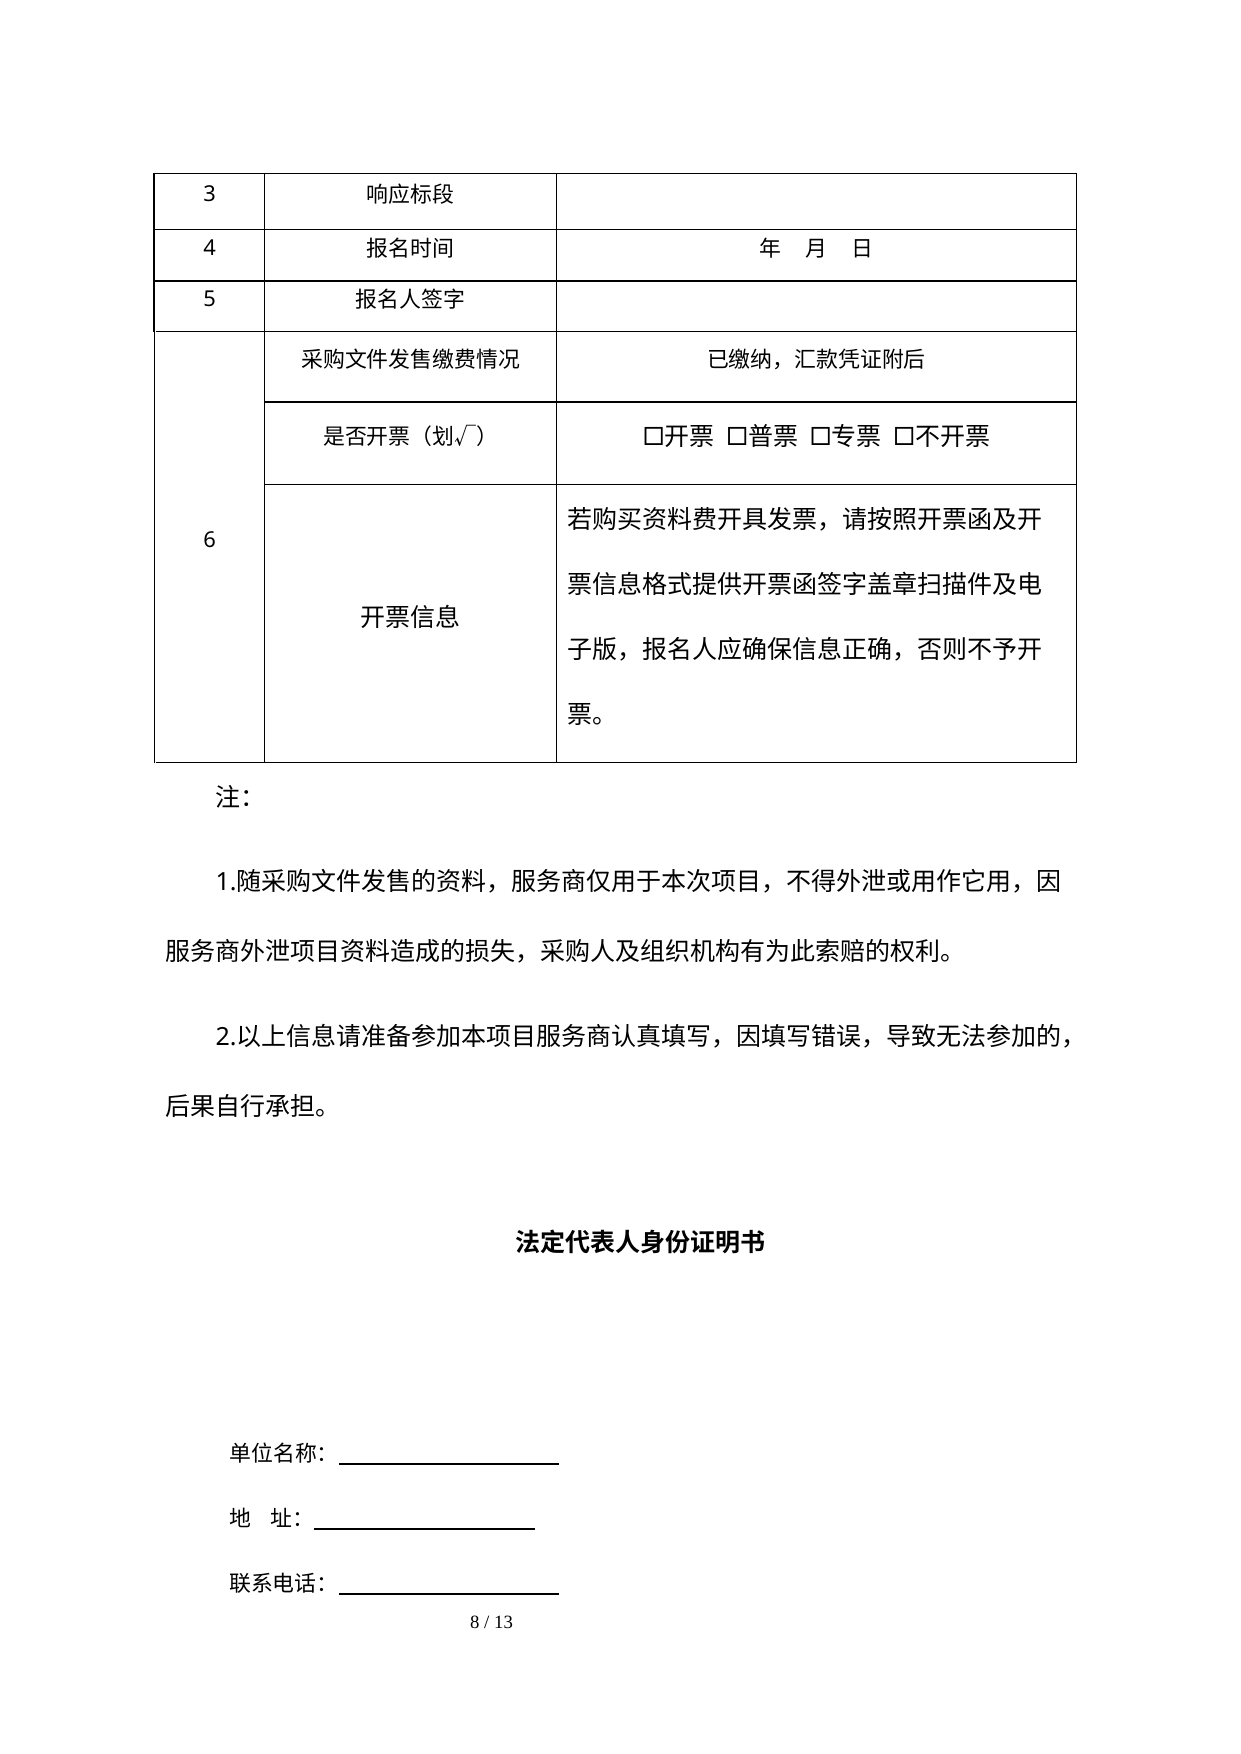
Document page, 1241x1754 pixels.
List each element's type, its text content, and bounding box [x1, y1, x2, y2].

table_cell 6 [155, 332, 264, 762]
table_cell 若购买资料费开具发票，请按照开票函及开票信息格式提供开票函签字盖章扫描件及电子版，报名人应确保信息正确，否则不予开票。 [557, 485, 1076, 762]
table_cell [557, 174, 1076, 229]
table_cell 报名时间 [265, 230, 556, 279]
table_cell 4 [155, 230, 264, 279]
table_cell 5 [155, 282, 264, 331]
table_cell 报名人签字 [265, 282, 556, 331]
text 1.随采购文件发售的资料，服务商仅用于本次项目，不得外泄或用作它用，因服务商外泄项目资料造成的损失，采购人及组织机构有为此索赔的权利。 [165, 847, 1075, 982]
table_cell 年 月 日 [557, 230, 1076, 279]
table_cell [557, 282, 1076, 331]
table_cell 开票 普票 专票 不开票 [557, 403, 1076, 484]
text 法定代表人身份证明书 [165, 1208, 1075, 1273]
list 2.以上信息请准备参加本项目服务商认真填写，因填写错误，导致无法参加的，后果自行承担。 [165, 1002, 1075, 1137]
text 单位名称： [165, 1436, 1075, 1468]
table_cell 开票信息 [265, 485, 556, 762]
table_cell 3 [155, 174, 264, 229]
table_cell 已缴纳，汇款凭证附后 [557, 332, 1076, 401]
table_cell 是否开票（划√） [265, 403, 556, 484]
table_cell 响应标段 [265, 174, 556, 229]
table_cell 采购文件发售缴费情况 [265, 332, 556, 401]
text 联系电话： [165, 1566, 1075, 1598]
text 地 址： [165, 1501, 1075, 1533]
text 注： [165, 763, 1075, 828]
